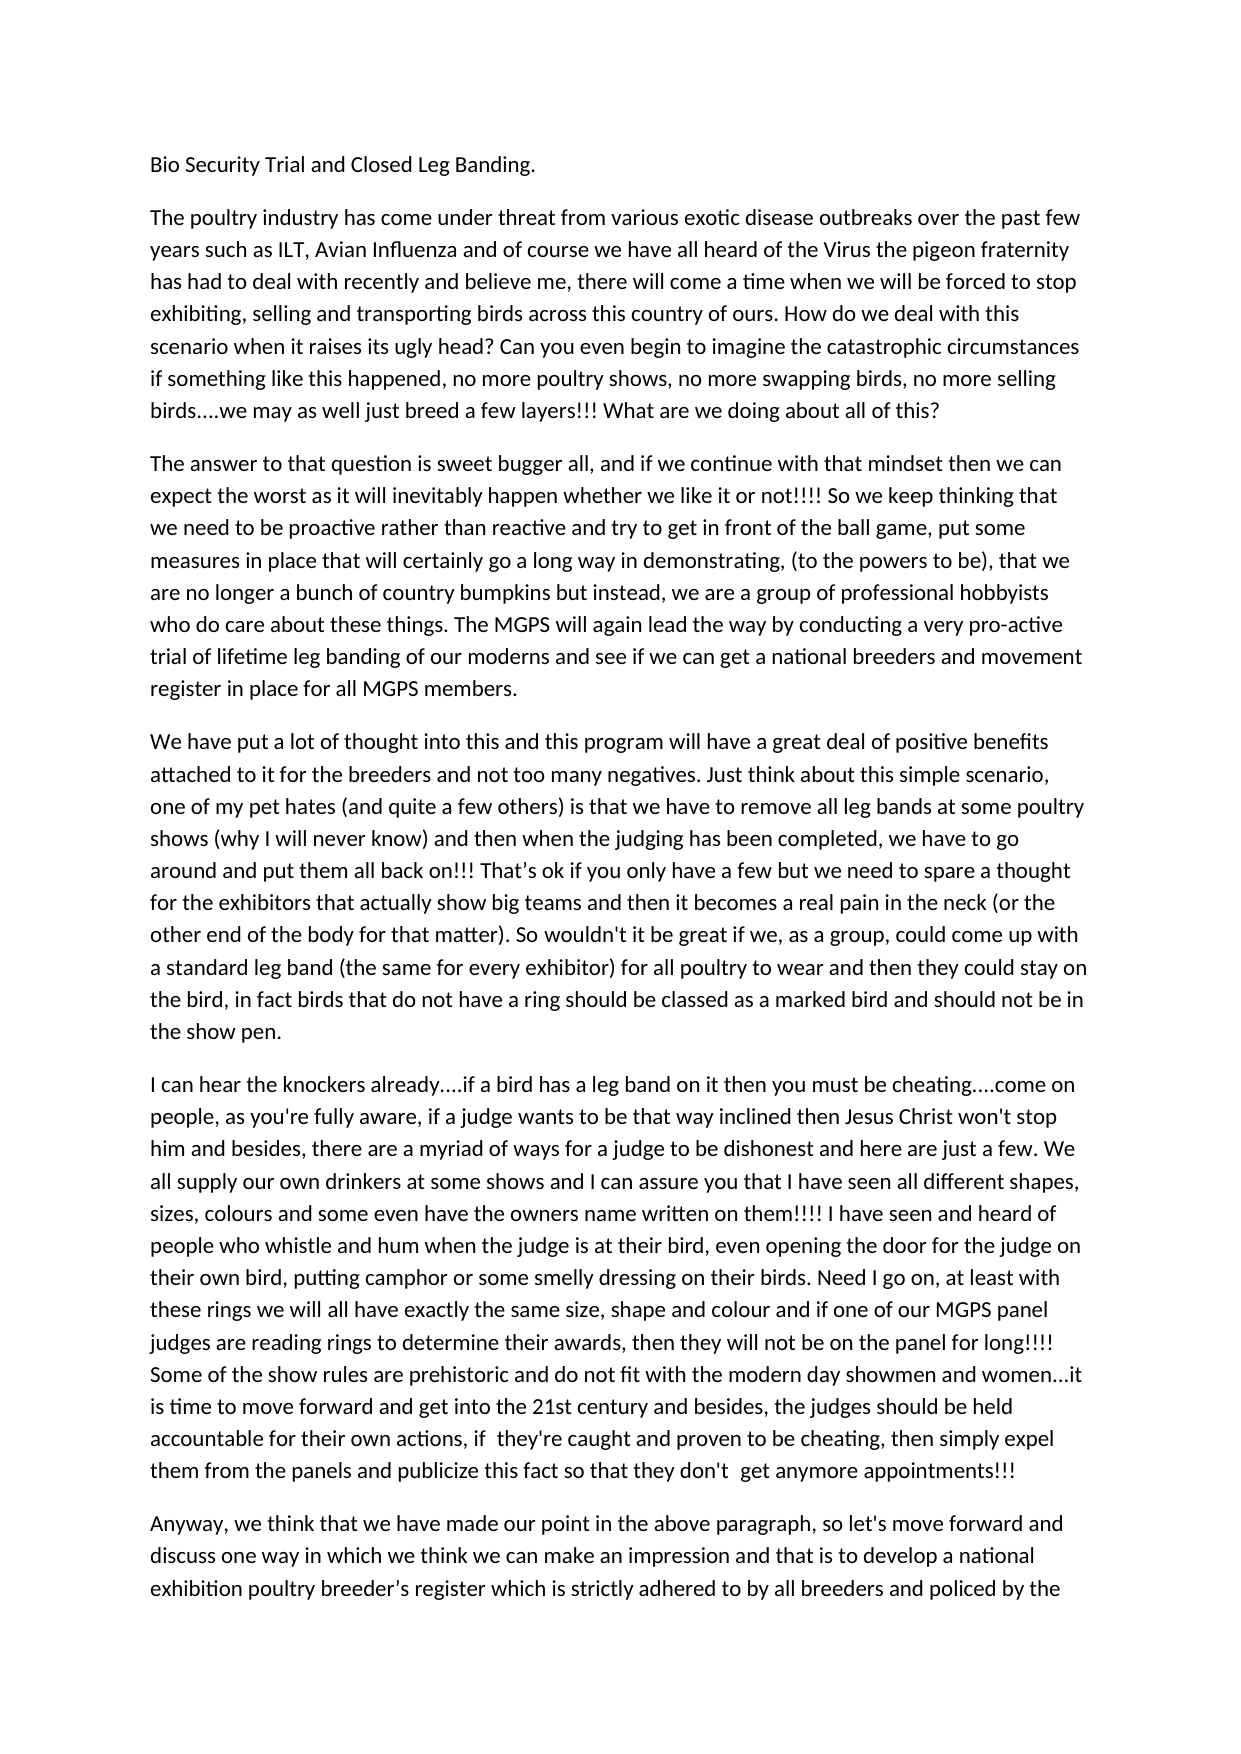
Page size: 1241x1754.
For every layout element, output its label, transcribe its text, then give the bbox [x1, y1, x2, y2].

text The answer to that question is sweet bugger all, and if we continue with that mindset then we can expect the worst as it will inevitably happen whether we like it or not!!!! So we keep thinking that we need to be proactive rather than reactive and try to get in front of the ball game, put some measures in place that will certainly go a long way in demonstrating, (to the powers to be), that we are no longer a bunch of country bumpkins but instead, we are a group of professional hobbyists who do care about these things. The MGPS will again lead the way by conducting a very pro-active trial of lifetime leg banding of our moderns and see if we can get a national breeders and movement register in place for all MGPS members. [150, 449, 1090, 702]
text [150, 1509, 1090, 1602]
text Bio Security Trial and Closed Leg Banding. [150, 150, 1090, 178]
text I can hear the knockers already....if a bird has a leg band on it then you must be cheating....come on people, as you're fully aware, if a judge wants to be that way inclined then Jesus Christ won't stop him and besides, there are a myriad of ways for a judge to be dishonest and here are just a few. We all supply our own drinkers at some shows and I can assure you that I have seen all different shapes, sizes, colours and some even have the owners name written on them!!!! I have seen and heard of people who whistle and hum when the judge is at their bird, even opening the door for the judge on their own bird, putting camphor or some smelly dressing on their birds. Need I go on, at least with these rings we will all have exactly the same size, shape and colour and if one of our MGPS panel judges are reading rings to determine their awards, then they will not be on the panel for long!!!! Some of the show rules are prehistoric and do not fit with the modern day showmen and women...it is time to move forward and get into the 21st century and besides, the judges should be held accountable for their own actions, if they're caught and proven to be cheating, then simply expel them from the panels and publicize this fact so that they don't get anymore appointments!!! [150, 1070, 1090, 1484]
text The poultry industry has come under threat from various exotic disease outbreaks over the past few years such as ILT, Avian Influenza and of course we have all heard of the Virus the pigeon fraternity has had to deal with recently and believe me, there will come a time when we will be forced to stop exhibiting, selling and transporting birds across this country of ours. How do we deal with this scenario when it raises its ugly head? Can you even begin to imagine the catastrophic circumstances if something like this happened, no more poultry shows, no more swapping birds, no more selling birds....we may as well just breed a few layers!!! What are we doing about all of this? [150, 203, 1090, 424]
text We have put a lot of thought into this and this program will have a great deal of positive benefits attached to it for the breeders and not too many negatives. Just think about this simple scenario, one of my pet hates (and quite a few others) is that we have to remove all leg bands at some poultry shows (why I will never know) and then when the judging has been completed, we have to go around and put them all back on!!! That’s ok if you only have a few but we need to spare a thought for the exhibitors that actually show big teams and then it becomes a real pain in the neck (or the other end of the body for that matter). So wouldn't it be great if we, as a group, could come up with a standard leg band (the same for every exhibitor) for all poultry to wear and then they could stay on the bird, in fact birds that do not have a ring should be classed as a marked bird and should not be in the show pen. [150, 727, 1090, 1045]
